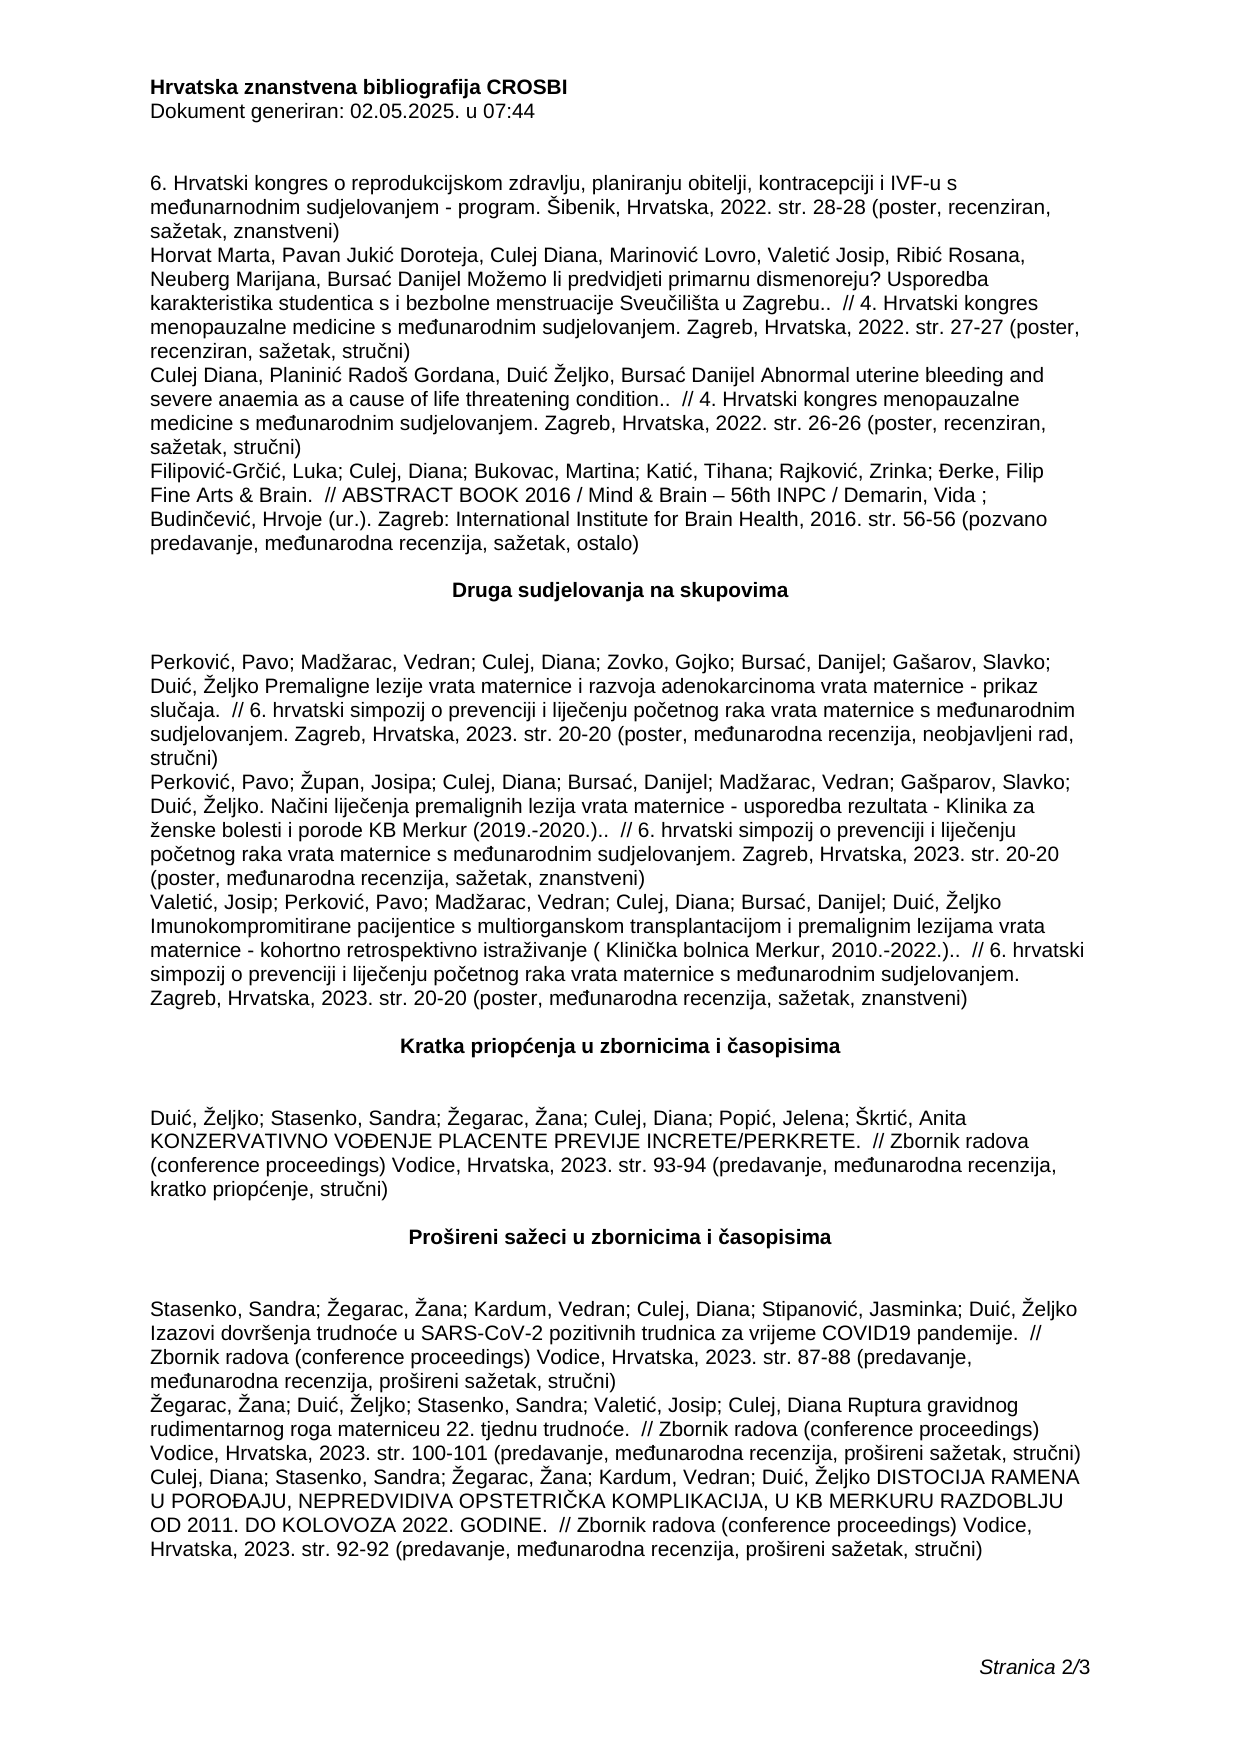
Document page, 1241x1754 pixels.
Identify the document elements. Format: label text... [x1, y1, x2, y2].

text Perković, Pavo; Župan, Josipa; Culej, Diana; Bursać, Danijel; Madžarac, Vedran; Gašparov, Slavko; Duić, Željko. [150, 770, 1090, 890]
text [150, 171, 1090, 243]
subtitle Kratka priopćenja u zbornicima i časopisima [150, 1033, 1090, 1057]
text Filipović-Grčić, Luka; Culej, Diana; Bukovac, Martina; Katić, Tihana; Rajković, Zrinka; Đerke, Filip [150, 458, 1090, 554]
text Horvat Marta, Pavan Jukić Doroteja, Culej Diana, Marinović Lovro, Valetić Josip, Ribić Rosana, Neuberg Marijana, Bursać Danijel [150, 243, 1090, 363]
subtitle Prošireni sažeci u zbornicima i časopisima [150, 1225, 1090, 1249]
subtitle Druga sudjelovanja na skupovima [150, 578, 1090, 602]
text Perković, Pavo; Madžarac, Vedran; Culej, Diana; Zovko, Gojko; Bursać, Danijel; Gašarov, Slavko; Duić, Željko [150, 650, 1090, 770]
text Valetić, Josip; Perković, Pavo; Madžarac, Vedran; Culej, Diana; Bursać, Danijel; Duić, Željko [150, 890, 1090, 1009]
text Žegarac, Žana; Duić, Željko; Stasenko, Sandra; Valetić, Josip; Culej, Diana [150, 1393, 1090, 1465]
text Stasenko, Sandra; Žegarac, Žana; Kardum, Vedran; Culej, Diana; Stipanović, Jasminka; Duić, Željko [150, 1297, 1090, 1393]
text Culej Diana, Planinić Radoš Gordana, Duić Željko, Bursać Danijel [150, 363, 1090, 458]
text Culej, Diana; Stasenko, Sandra; Žegarac, Žana; Kardum, Vedran; Duić, Željko [150, 1465, 1090, 1561]
text Duić, Željko; Stasenko, Sandra; Žegarac, Žana; Culej, Diana; Popić, Jelena; Škrtić, Anita [150, 1105, 1090, 1201]
